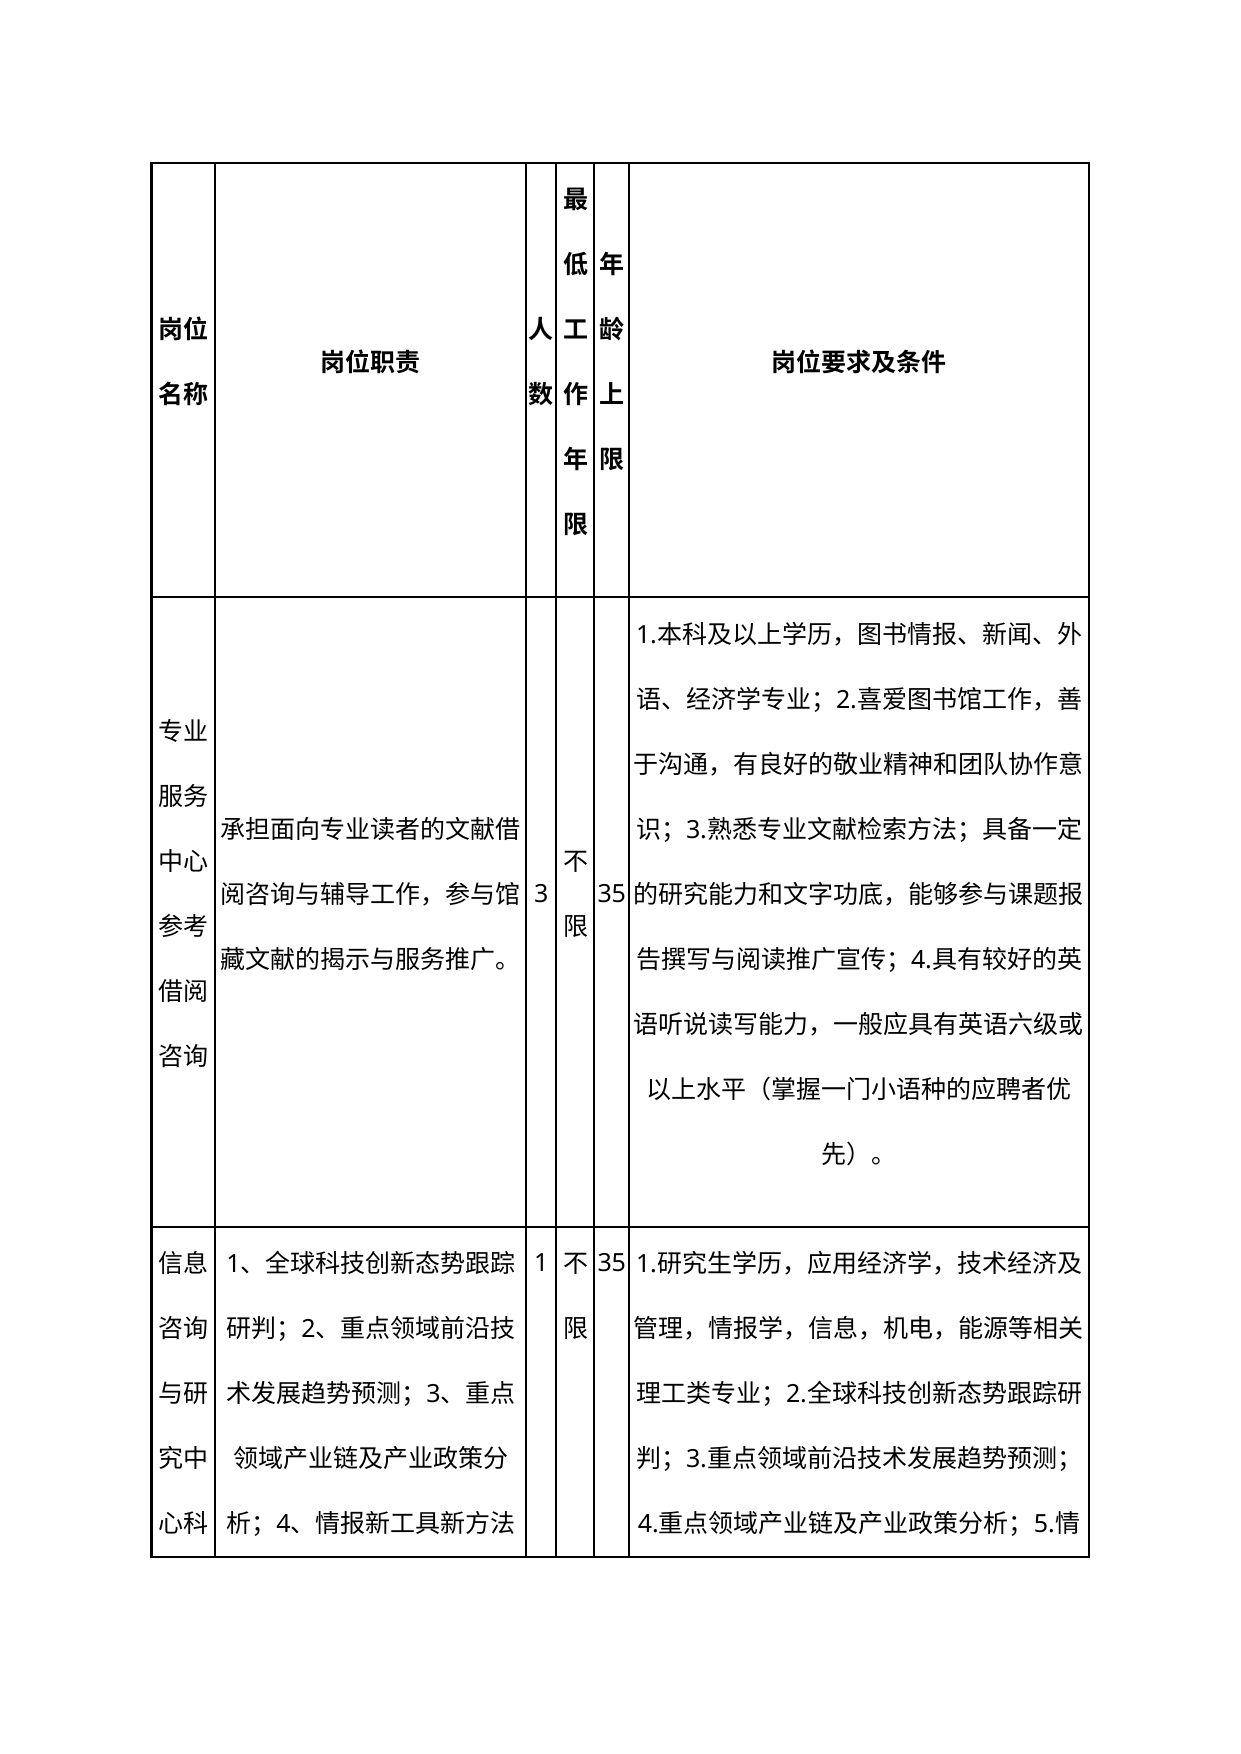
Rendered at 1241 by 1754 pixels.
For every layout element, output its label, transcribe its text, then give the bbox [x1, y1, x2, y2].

table_cell 35 [595, 598, 628, 1226]
table_header 岗位要求及条件 [630, 164, 1088, 596]
table_cell 不限 [557, 598, 593, 1226]
table_cell 1.本科及以上学历，图书情报、新闻、外语、经济学专业；2.喜爱图书馆工作，善于沟通，有良好的敬业精神和团队协作意识；3.熟悉专业文献检索方法；具备一定的研究能力和文字功底，能够参与课题报告撰写与阅读推广宣传；4.具有较好的英语听说读写能力，一般应具有英语六级或以上水平（掌握一门小语种的应聘者优先）。 [630, 598, 1088, 1226]
table_cell 1 [527, 1228, 555, 1556]
table_header 最低工作年限 [557, 164, 593, 596]
table_header 人数 [527, 164, 555, 596]
table_header 年龄上限 [595, 164, 628, 596]
table_header 岗位名称 [153, 164, 214, 596]
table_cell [630, 1228, 1088, 1556]
table_header 岗位职责 [216, 164, 525, 596]
table_cell 3 [527, 598, 555, 1226]
table_cell 承担面向专业读者的文献借阅咨询与辅导工作，参与馆藏文献的揭示与服务推广。 [216, 598, 525, 1226]
table_cell 信息咨询与研究中心科技与产业情报研究 [153, 1228, 214, 1556]
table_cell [216, 1228, 525, 1556]
table_cell 专业服务中心参考借阅咨询 [153, 598, 214, 1226]
table_cell 不限 [557, 1228, 593, 1556]
table_cell 35 [595, 1228, 628, 1556]
